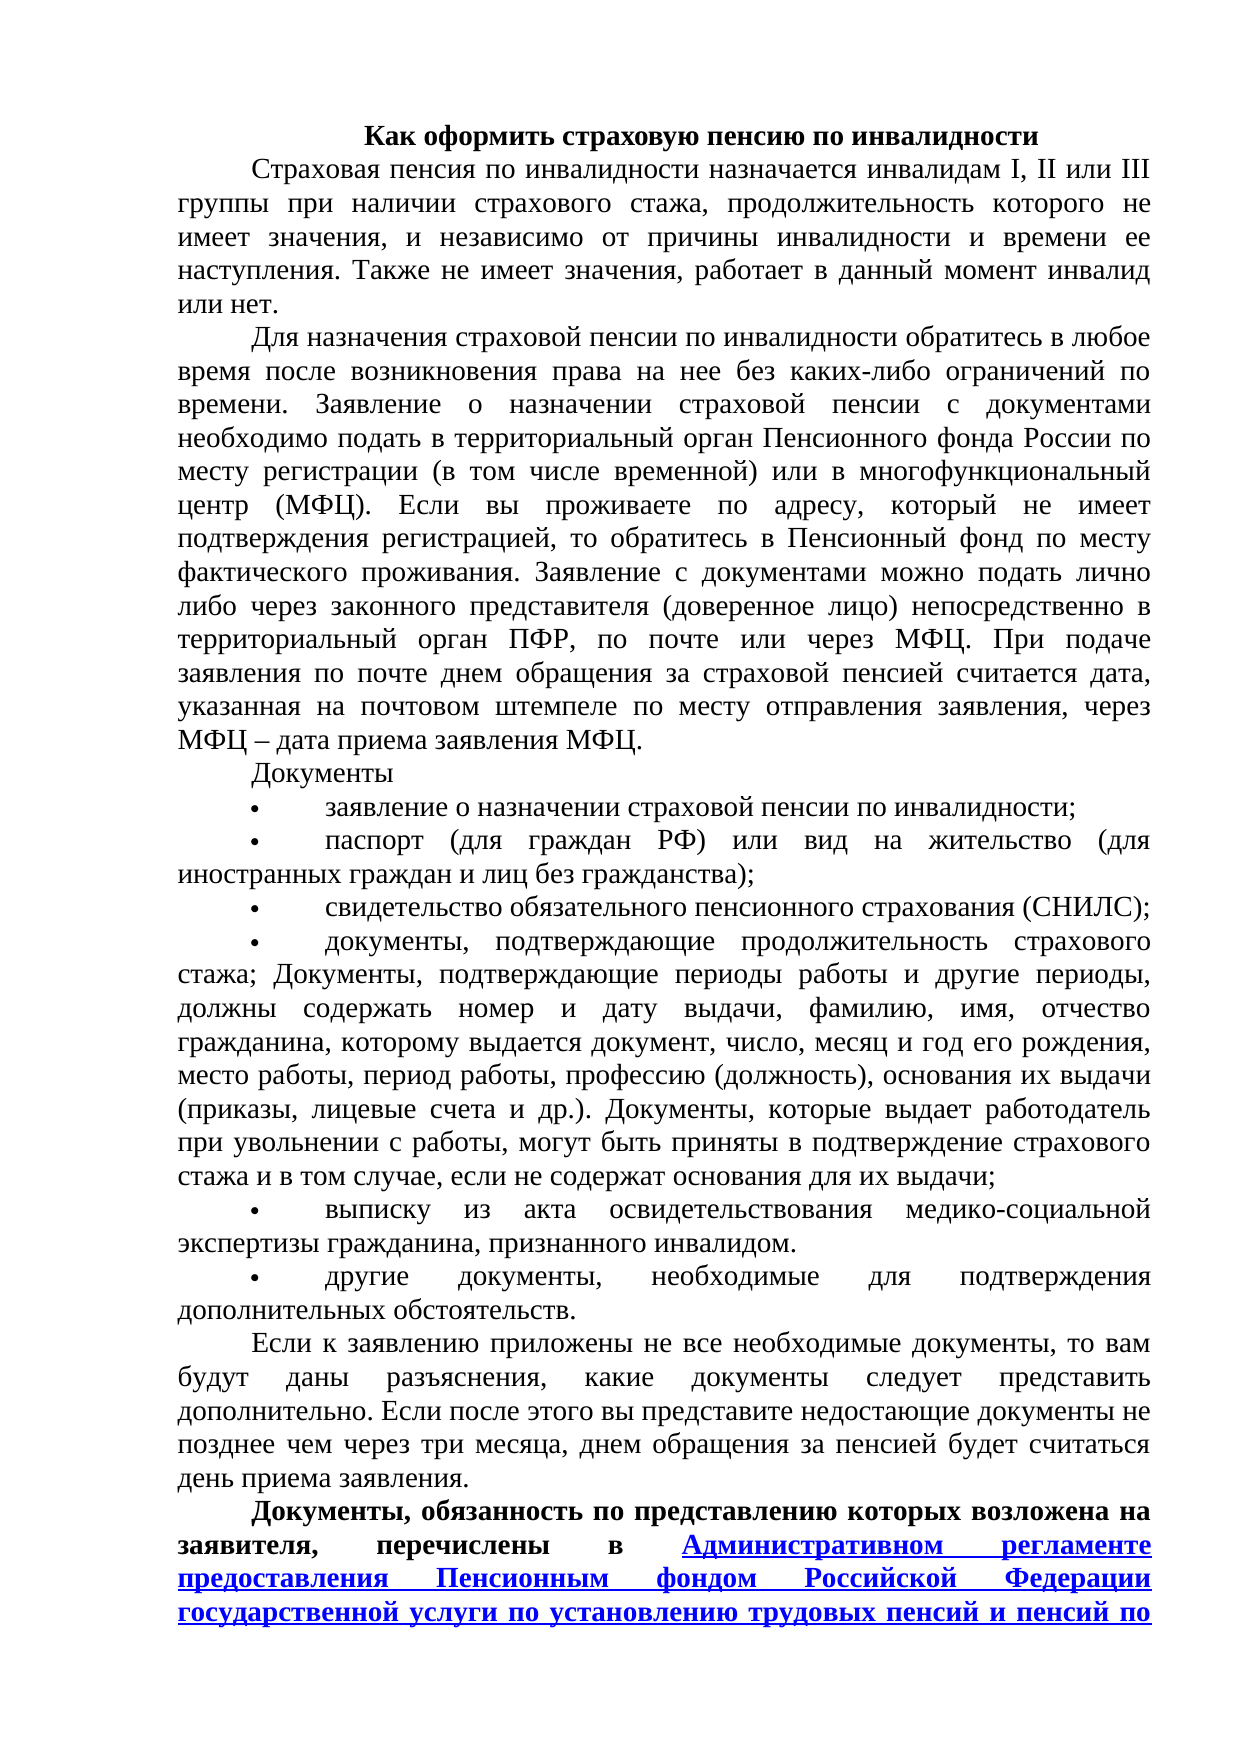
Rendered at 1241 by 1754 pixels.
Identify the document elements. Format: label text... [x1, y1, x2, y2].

text Если к заявлению приложены не все необходимые документы, то вам будут даны разъяснения, какие документы следует представить дополнительно. Если после этого вы представите недостающие документы не позднее чем через три месяца, днем обращения за пенсией будет считаться день приема заявления. [177, 1326, 1152, 1493]
text Документы [177, 755, 1152, 789]
list свидетельство обязательного пенсионного страхования (СНИЛС); [177, 889, 1152, 923]
list заявление о назначении страховой пенсии по инвалидности; [177, 789, 1152, 822]
list выписку из акта освидетельствования медико-социальной экспертизы гражданина, признанного инвалидом. [177, 1191, 1152, 1258]
text Для назначения страховой пенсии по инвалидности обратитесь в любое время после возникновения права на нее без каких-либо ограничений по времени. Заявление о назначении страховой пенсии с документами необходимо подать в территориальный орган Пенсионного фонда России по месту регистрации (в том числе временной) или в многофункциональный центр (МФЦ). Если вы проживаете по адресу, который не имеет подтверждения регистрацией, то обратитесь в Пенсионный фонд по месту фактического проживания. Заявление с документами можно подать лично либо через законного представителя (доверенное лицо) непосредственно в территориальный орган ПФР, по почте или через МФЦ. При подаче заявления по почте днем обращения за страховой пенсией считается дата, указанная на почтовом штемпеле по месту отправления заявления, через МФЦ – дата приема заявления МФЦ. [177, 319, 1152, 755]
list паспорт (для граждан РФ) или вид на жительство (для иностранных граждан и лиц без гражданства); [177, 822, 1152, 889]
list другие документы, необходимые для подтверждения дополнительных обстоятельств. [177, 1258, 1152, 1326]
list документы, подтверждающие продолжительность страхового стажа; Документы, подтверждающие периоды работы и другие периоды, должны содержать номер и дату выдачи, фамилию, имя, отчество гражданина, которому выдается документ, число, месяц и год его рождения, место работы, период работы, профессию (должность), основания их выдачи (приказы, лицевые счета и др.). Документы, которые выдает работодатель при увольнении с работы, могут быть приняты в подтверждение страхового стажа и в том случае, если не содержат основания для их выдачи; [177, 923, 1152, 1191]
text Страховая пенсия по инвалидности назначается инвалидам I, II или III группы при наличии страхового стажа, продолжительность которого не имеет значения, и независимо от причины инвалидности и времени ее наступления. Также не имеет значения, работает в данный момент инвалид или нет. [177, 152, 1152, 319]
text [177, 1590, 1152, 1623]
text Как оформить страховую пенсию по инвалидности [177, 118, 1152, 152]
